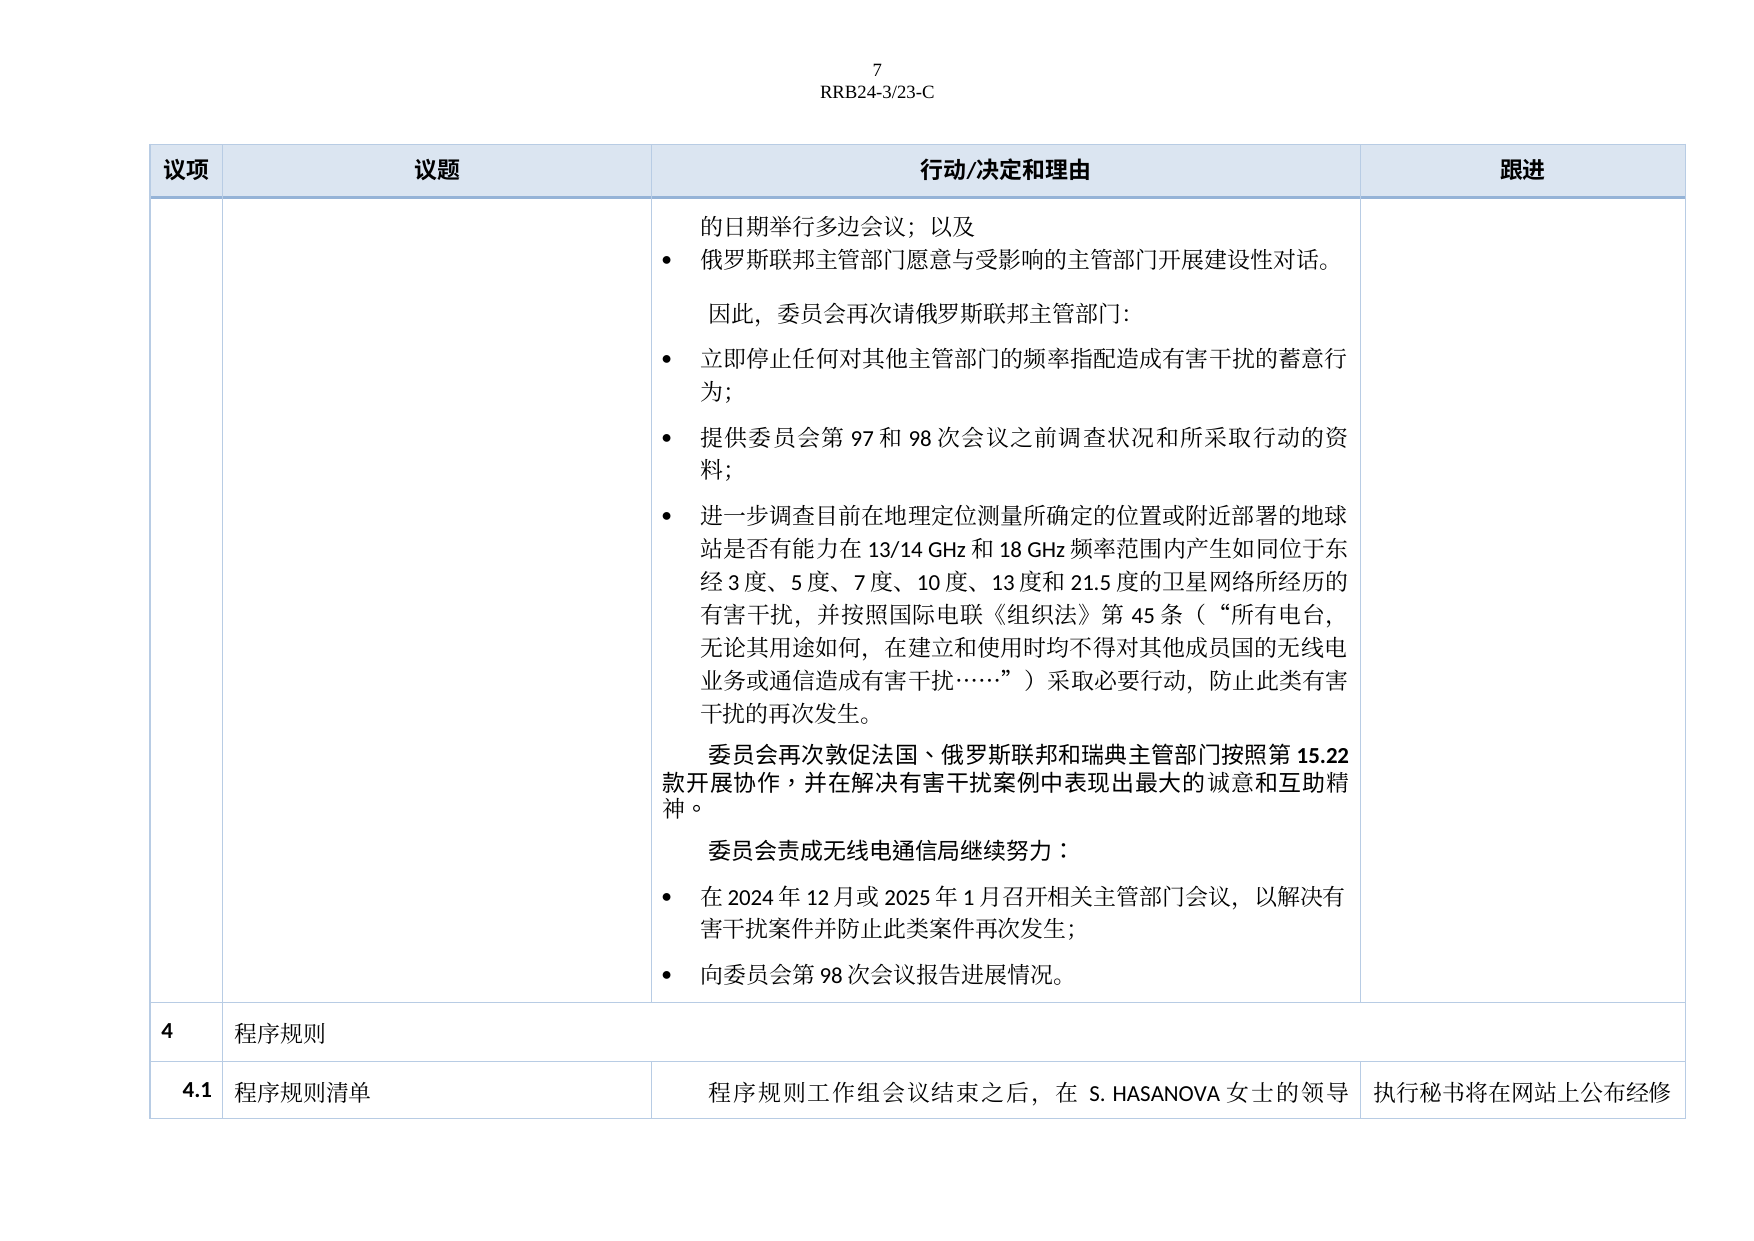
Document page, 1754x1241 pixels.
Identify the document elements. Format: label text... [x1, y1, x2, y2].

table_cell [1361, 1062, 1685, 1117]
table_cell 4 [151, 1003, 222, 1061]
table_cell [1361, 199, 1685, 1002]
table_cell 4.1 [151, 1062, 222, 1117]
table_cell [652, 1062, 1360, 1117]
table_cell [652, 199, 1360, 1002]
table_header 跟进 [1361, 145, 1685, 196]
table_header 行动/决定和理由 [652, 145, 1360, 196]
table_header 议项 [151, 145, 222, 196]
table_cell 程序规则清单 RRB24-3/1；RRB24-1/1(Rev.2) [223, 1062, 651, 1117]
table_header 议题 [223, 145, 651, 196]
table_cell 程序规则 [223, 1003, 1685, 1061]
